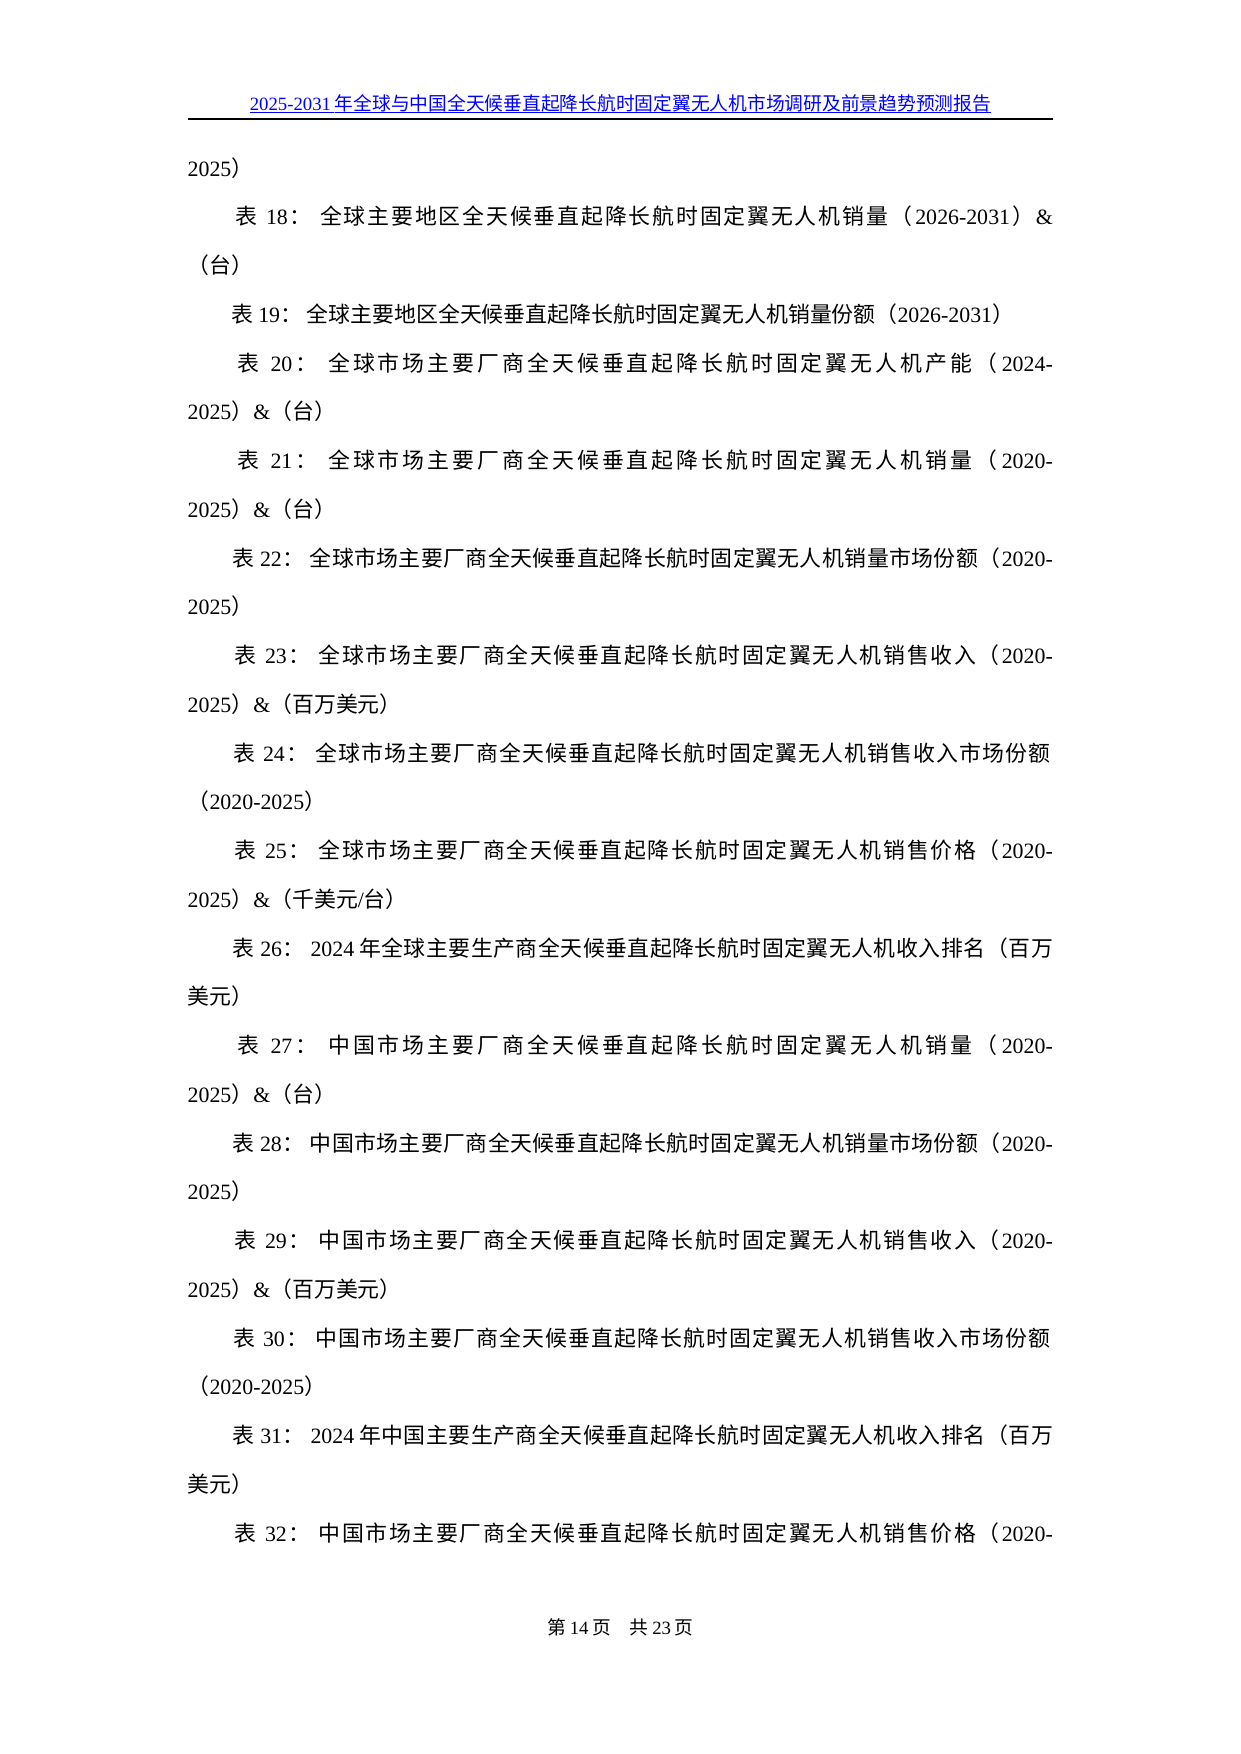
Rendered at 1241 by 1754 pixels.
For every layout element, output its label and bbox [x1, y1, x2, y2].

text [187, 150, 1053, 1548]
